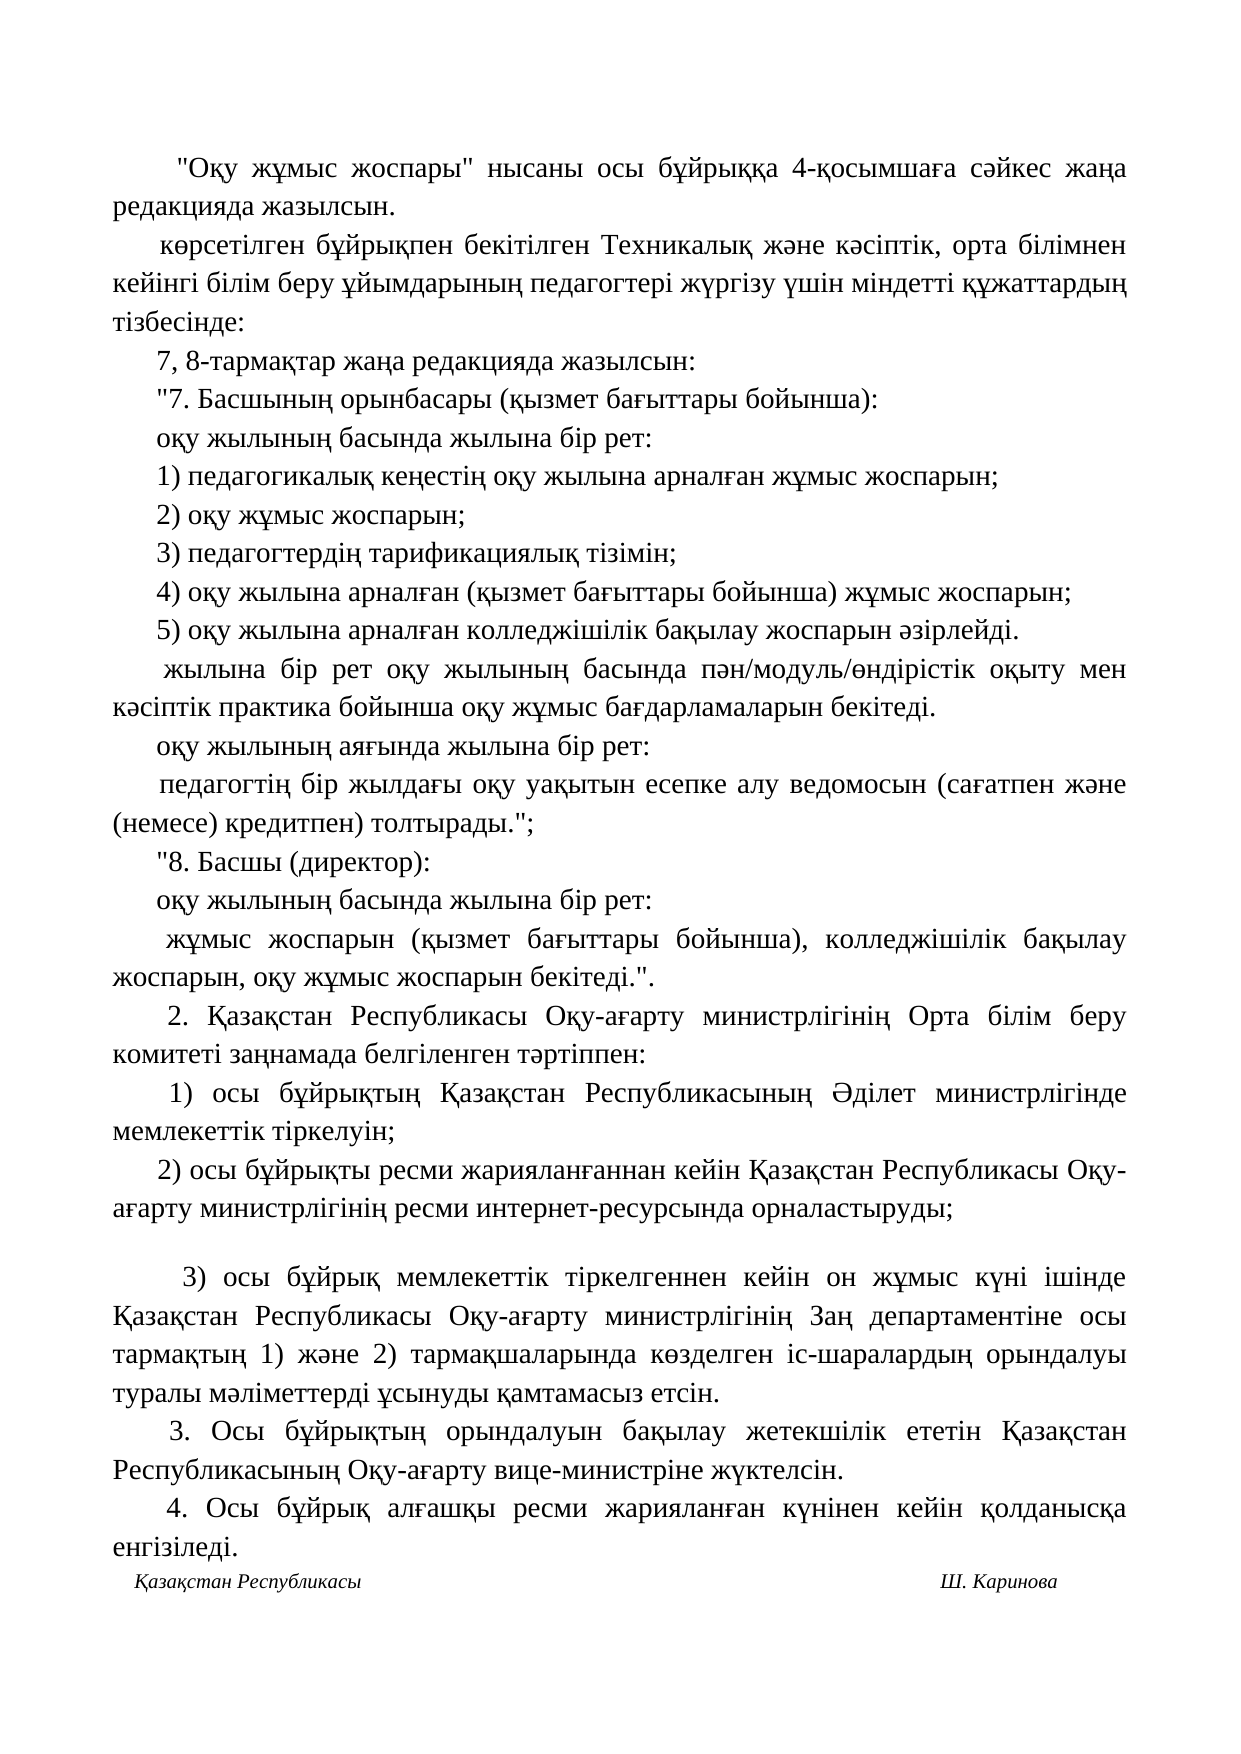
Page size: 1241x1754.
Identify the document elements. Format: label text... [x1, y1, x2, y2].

text "8. Басшы (директор): [112, 844, 1128, 877]
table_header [101, 1568, 939, 1599]
text 4. Осы бұйрық алғашқы ресми жарияланған күнінен кейін қолданысқа енгізіледі. [112, 1491, 1128, 1563]
text 2. Қазақстан Республикасы Оқу-ағарту министрлігінің Орта білім беру комитеті заңнамада белгіленген тәртіппен: [112, 998, 1128, 1070]
text жылына бір рет оқу жылының басында пән/модуль/өндірістік оқыту мен кәсіптік практика бойынша оқу жұмыс бағдарламаларын бекітеді. [112, 651, 1128, 723]
text 7, 8-тармақтар жаңа редакцияда жазылсын: [112, 343, 1128, 376]
text "Оқу жұмыс жоспары" нысаны осы бұйрыққа 4-қосымшаға сәйкес жаңа редакцияда жазылсын. [112, 150, 1128, 222]
text 1) педагогикалық кеңестің оқу жылына арналған жұмыс жоспарын; [112, 458, 1128, 492]
text 2) оқу жұмыс жоспарын; [112, 497, 1128, 530]
text 4) оқу жылына арналған (қызмет бағыттары бойынша) жұмыс жоспарын; [112, 574, 1128, 607]
text оқу жылының басында жылына бір рет: [112, 882, 1128, 916]
text жұмыс жоспарын (қызмет бағыттары бойынша), колледжішілік бақылау жоспарын, оқу жұмыс жоспарын бекітеді.". [112, 921, 1128, 993]
table_header Ш. Каринова [939, 1568, 1240, 1599]
text көрсетілген бұйрықпен бекітілген Техникалық және кәсіптік, орта білімнен кейінгі білім беру ұйымдарының педагогтері жүргізу үшін міндетті құжаттардың тізбесінде: [112, 227, 1128, 338]
text 1) осы бұйрықтың Қазақстан Республикасының Әдiлет министрлiгiнде мемлекеттiк тiркелуін; [112, 1075, 1128, 1147]
text 3) осы бұйрық мемлекеттік тіркелгеннен кейін он жұмыс күні ішінде Қазақстан Республикасы Оқу-ағарту министрлігінің Заң департаментіне осы тармақтың 1) және 2) тармақшаларында көзделген іс-шаралардың орындалуы туралы мәліметтерді ұсынуды қамтамасыз етсін. [112, 1259, 1128, 1408]
text оқу жылының басында жылына бір рет: [112, 420, 1128, 453]
text педагогтің бір жылдағы оқу уақытын есепке алу ведомосын (сағатпен және (немесе) кредитпен) толтырады."; [112, 767, 1128, 839]
text 5) оқу жылына арналған колледжішілік бақылау жоспарын әзірлейді. [112, 612, 1128, 646]
text 2) осы бұйрықты ресми жарияланғаннан кейін Қазақстан Республикасы Оқу-ағарту министрлігінің ресми интернет-ресурсында орналастыруды; [112, 1152, 1128, 1224]
text оқу жылының аяғында жылына бір рет: [112, 728, 1128, 762]
text 3. Осы бұйрықтың орындалуын бақылау жетекшілік ететін Қазақстан Республикасының Оқу-ағарту вице-министріне жүктелсін. [112, 1413, 1128, 1486]
text "7. Басшының орынбасары (қызмет бағыттары бойынша): [112, 381, 1128, 415]
text 3) педагогтердің тарификациялық тізімін; [112, 535, 1128, 569]
